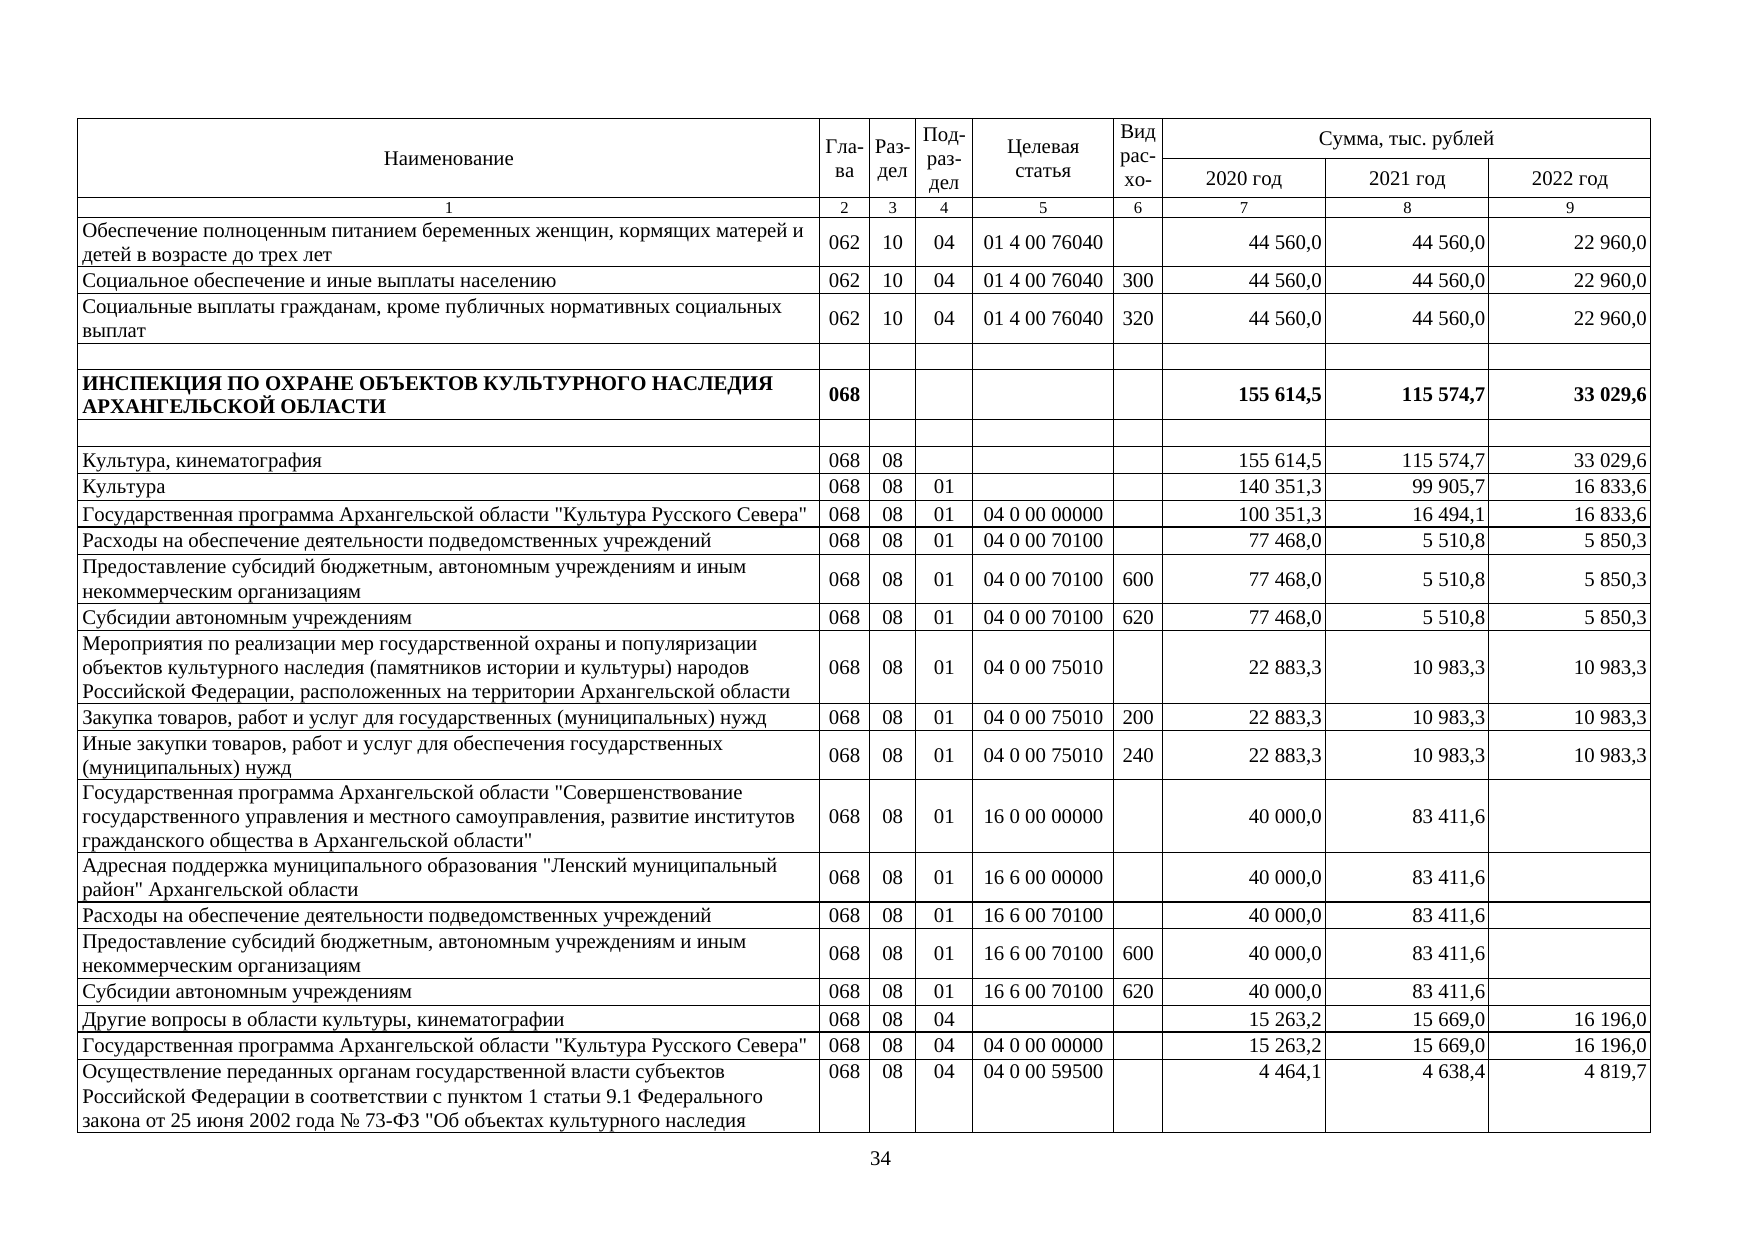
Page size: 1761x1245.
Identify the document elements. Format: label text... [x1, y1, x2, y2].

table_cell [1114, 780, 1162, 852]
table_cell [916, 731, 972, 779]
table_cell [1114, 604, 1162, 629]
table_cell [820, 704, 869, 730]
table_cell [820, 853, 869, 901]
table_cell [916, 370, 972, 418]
table_cell 2022 год [1489, 159, 1650, 197]
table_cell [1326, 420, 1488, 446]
table_header Под- раз- дел [916, 119, 972, 197]
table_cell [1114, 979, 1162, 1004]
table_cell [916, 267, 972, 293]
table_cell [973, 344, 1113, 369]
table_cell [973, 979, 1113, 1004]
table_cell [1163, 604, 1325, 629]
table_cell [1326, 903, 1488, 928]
table_cell 2 [820, 198, 869, 217]
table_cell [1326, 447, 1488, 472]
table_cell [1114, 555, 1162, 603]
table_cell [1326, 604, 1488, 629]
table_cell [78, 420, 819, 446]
table_cell 6 [1114, 198, 1162, 217]
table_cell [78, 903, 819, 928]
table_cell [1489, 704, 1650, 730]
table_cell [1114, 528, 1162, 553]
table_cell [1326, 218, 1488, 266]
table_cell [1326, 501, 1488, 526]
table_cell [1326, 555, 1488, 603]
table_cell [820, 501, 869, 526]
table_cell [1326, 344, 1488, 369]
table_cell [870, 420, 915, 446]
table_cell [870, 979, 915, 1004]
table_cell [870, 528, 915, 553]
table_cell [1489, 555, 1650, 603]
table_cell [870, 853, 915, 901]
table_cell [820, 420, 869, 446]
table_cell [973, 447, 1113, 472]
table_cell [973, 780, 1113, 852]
table_cell 9 [1489, 198, 1650, 217]
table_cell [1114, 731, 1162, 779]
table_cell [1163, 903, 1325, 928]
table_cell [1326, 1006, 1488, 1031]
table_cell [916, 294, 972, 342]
table_cell 4 [916, 198, 972, 217]
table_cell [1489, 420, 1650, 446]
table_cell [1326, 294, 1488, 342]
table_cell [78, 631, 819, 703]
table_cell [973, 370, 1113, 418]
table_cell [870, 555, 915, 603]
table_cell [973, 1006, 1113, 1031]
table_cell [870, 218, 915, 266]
table_cell 7 [1163, 198, 1325, 217]
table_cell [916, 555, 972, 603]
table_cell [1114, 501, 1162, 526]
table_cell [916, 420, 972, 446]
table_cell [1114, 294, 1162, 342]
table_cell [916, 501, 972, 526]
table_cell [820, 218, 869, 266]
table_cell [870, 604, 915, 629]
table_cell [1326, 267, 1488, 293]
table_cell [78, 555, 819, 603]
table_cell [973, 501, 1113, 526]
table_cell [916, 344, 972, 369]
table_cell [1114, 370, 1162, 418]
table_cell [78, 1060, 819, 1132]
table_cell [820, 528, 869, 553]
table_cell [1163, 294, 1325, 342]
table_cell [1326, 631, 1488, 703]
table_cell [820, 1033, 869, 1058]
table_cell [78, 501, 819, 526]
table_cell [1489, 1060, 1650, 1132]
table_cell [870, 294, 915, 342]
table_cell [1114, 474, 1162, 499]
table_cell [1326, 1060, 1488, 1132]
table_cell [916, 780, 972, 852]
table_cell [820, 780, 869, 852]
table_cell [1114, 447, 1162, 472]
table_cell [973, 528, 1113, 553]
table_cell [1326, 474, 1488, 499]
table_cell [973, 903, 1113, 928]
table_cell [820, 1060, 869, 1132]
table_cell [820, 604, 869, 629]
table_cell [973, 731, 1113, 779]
table_header Вид рас- хо- дов [1114, 119, 1162, 197]
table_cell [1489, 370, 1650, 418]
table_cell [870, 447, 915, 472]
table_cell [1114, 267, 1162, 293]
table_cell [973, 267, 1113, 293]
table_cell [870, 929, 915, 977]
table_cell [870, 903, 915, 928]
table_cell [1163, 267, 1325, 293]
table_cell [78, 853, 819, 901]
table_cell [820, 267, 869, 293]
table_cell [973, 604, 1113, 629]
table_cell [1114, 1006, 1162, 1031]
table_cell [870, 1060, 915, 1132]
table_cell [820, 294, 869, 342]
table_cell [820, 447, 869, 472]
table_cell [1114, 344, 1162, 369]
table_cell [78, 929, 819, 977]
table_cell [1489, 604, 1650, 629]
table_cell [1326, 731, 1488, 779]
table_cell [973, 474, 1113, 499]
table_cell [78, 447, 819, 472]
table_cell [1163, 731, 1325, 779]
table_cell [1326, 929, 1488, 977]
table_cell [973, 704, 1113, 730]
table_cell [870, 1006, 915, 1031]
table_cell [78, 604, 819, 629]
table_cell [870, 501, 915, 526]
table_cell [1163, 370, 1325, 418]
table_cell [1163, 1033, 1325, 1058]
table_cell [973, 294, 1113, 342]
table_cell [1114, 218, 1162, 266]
table_header Гла- ва [820, 119, 869, 197]
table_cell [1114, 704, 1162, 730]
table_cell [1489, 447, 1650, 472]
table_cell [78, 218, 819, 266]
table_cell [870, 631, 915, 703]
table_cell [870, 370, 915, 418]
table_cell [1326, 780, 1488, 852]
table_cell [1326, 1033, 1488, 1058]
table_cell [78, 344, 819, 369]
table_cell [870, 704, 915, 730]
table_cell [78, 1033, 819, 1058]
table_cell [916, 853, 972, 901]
table_cell 5 [973, 198, 1113, 217]
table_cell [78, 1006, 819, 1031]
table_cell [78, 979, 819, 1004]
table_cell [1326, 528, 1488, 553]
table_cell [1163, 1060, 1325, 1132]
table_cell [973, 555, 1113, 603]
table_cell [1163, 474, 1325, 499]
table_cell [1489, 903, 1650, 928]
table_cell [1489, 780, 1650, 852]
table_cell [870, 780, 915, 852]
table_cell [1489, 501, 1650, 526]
table_cell 8 [1326, 198, 1488, 217]
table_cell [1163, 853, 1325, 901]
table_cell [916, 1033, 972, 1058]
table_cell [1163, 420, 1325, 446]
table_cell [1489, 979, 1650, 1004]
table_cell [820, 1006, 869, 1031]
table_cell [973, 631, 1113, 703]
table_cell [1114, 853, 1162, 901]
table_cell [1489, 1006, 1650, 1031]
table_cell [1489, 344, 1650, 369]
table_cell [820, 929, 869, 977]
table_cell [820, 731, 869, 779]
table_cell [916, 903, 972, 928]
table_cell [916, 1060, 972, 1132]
table_cell 1 [78, 198, 819, 217]
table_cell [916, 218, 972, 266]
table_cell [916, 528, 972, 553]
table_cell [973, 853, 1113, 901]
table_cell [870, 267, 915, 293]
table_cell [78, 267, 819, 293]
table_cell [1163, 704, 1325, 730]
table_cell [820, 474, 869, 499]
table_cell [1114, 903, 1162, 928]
table_cell 3 [870, 198, 915, 217]
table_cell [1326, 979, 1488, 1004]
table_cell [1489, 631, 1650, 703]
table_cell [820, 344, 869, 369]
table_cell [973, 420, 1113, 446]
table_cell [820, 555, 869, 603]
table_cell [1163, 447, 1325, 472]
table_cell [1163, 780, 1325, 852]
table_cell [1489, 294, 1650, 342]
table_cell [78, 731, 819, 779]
table_cell 2020 год [1163, 159, 1325, 197]
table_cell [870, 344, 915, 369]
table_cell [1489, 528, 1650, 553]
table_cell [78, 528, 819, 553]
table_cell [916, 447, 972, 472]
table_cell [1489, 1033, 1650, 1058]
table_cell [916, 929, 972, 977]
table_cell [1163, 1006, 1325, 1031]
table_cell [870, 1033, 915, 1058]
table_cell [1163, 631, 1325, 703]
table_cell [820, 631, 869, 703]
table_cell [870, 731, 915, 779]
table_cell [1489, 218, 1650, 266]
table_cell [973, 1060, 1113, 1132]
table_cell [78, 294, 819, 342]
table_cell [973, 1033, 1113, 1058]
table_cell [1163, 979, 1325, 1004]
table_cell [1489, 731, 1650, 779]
table_header Сумма, тыс. рублей [1163, 119, 1650, 157]
table_cell 2021 год [1326, 159, 1488, 197]
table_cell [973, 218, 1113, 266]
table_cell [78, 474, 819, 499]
table_header Раз- дел [870, 119, 915, 197]
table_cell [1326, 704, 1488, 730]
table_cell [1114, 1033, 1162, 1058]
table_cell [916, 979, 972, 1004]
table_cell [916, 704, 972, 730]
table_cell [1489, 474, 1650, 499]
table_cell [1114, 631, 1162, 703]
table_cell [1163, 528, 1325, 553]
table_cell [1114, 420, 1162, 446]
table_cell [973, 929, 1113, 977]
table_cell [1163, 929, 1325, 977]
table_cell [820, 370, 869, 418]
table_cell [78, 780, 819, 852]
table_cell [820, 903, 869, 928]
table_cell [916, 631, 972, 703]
table_header Наименование [78, 119, 819, 197]
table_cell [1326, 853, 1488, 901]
table_header Целевая статья [973, 119, 1113, 197]
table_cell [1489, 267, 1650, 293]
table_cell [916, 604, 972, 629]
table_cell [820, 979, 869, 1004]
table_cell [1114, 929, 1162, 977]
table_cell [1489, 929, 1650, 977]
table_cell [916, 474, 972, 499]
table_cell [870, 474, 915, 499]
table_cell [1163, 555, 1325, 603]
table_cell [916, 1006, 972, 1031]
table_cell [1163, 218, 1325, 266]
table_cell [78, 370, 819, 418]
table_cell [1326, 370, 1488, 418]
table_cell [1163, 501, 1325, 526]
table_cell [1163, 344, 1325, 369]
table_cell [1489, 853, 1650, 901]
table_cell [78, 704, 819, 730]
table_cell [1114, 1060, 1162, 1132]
